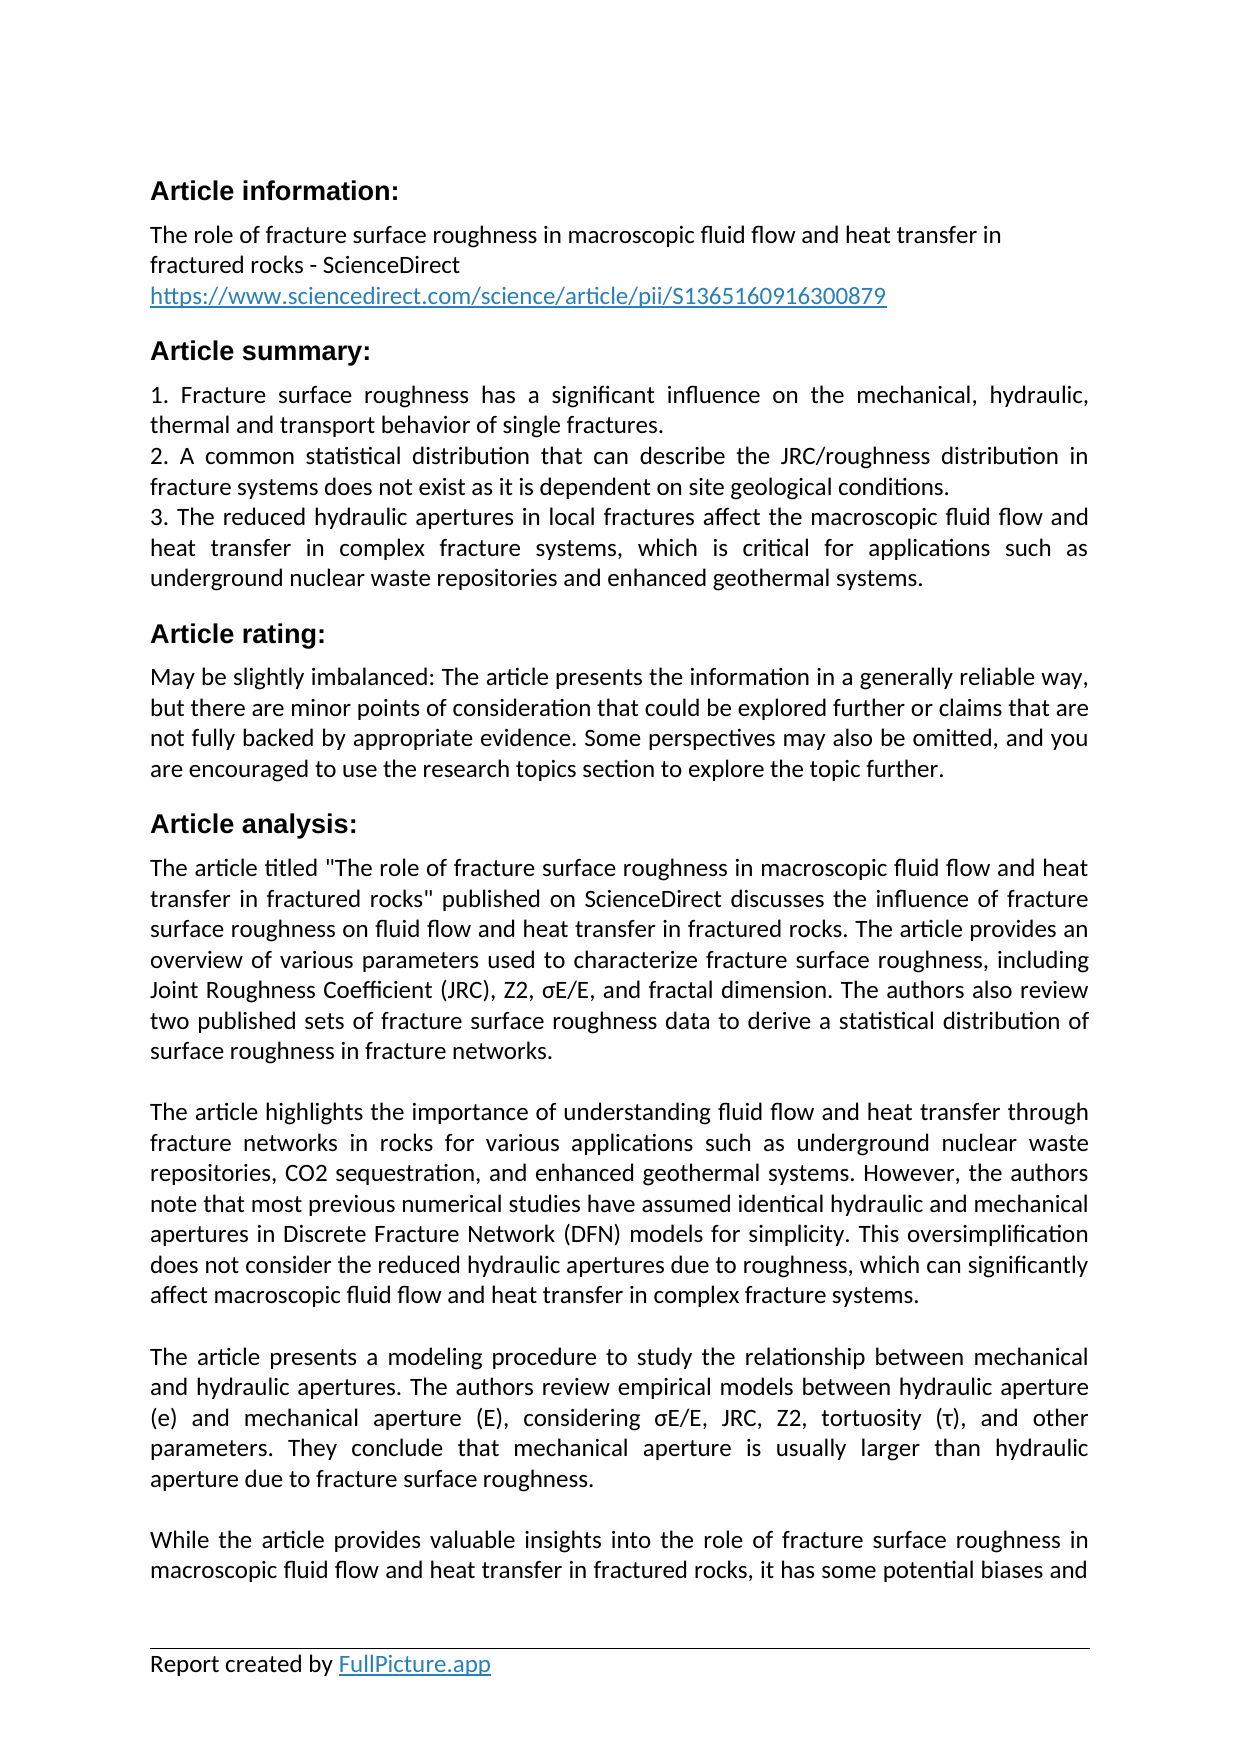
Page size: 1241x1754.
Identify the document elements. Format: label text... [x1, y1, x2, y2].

text 1. Fracture surface roughness has a significant influence on the mechanical, hydraulic, thermal and transport behavior of single fractures. [150, 379, 1090, 440]
text The article titled "The role of fracture surface roughness in macroscopic fluid flow and heat transfer in fractured rocks" published on ScienceDirect discusses the influence of fracture surface roughness on fluid flow and heat transfer in fractured rocks. The article provides an overview of various parameters used to characterize fracture surface roughness, including Joint Roughness Coefficient (JRC), Z2, σE/E, and fractal dimension. The authors also review two published sets of fracture surface roughness data to derive a statistical distribution of surface roughness in fracture networks. [150, 852, 1090, 1066]
text May be slightly imbalanced: The article presents the information in a generally reliable way, but there are minor points of consideration that could be explored further or claims that are not fully backed by appropriate evidence. Some perspectives may also be omitted, and you are encouraged to use the research topics section to explore the topic further. [150, 661, 1090, 783]
text 3. The reduced hydraulic apertures in local fractures affect the macroscopic fluid flow and heat transfer in complex fracture systems, which is critical for applications such as underground nuclear waste repositories and enhanced geothermal systems. [150, 501, 1090, 593]
subtitle Article summary: [150, 335, 1090, 367]
subtitle Article information: [150, 175, 1090, 206]
subtitle Article rating: [150, 618, 1090, 649]
text The article highlights the importance of understanding fluid flow and heat transfer through fracture networks in rocks for various applications such as underground nuclear waste repositories, CO2 sequestration, and enhanced geothermal systems. However, the authors note that most previous numerical studies have assumed identical hydraulic and mechanical apertures in Discrete Fracture Network (DFN) models for simplicity. This oversimplification does not consider the reduced hydraulic apertures due to roughness, which can significantly affect macroscopic fluid flow and heat transfer in complex fracture systems. [150, 1096, 1090, 1310]
text 2. A common statistical distribution that can describe the JRC/roughness distribution in fracture systems does not exist as it is dependent on site geological conditions. [150, 440, 1090, 501]
subtitle Article analysis: [150, 808, 1090, 840]
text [150, 1524, 1090, 1585]
text The article presents a modeling procedure to study the relationship between mechanical and hydraulic apertures. The authors review empirical models between hydraulic aperture (e) and mechanical aperture (E), considering σE/E, JRC, Z2, tortuosity (τ), and other parameters. They conclude that mechanical aperture is usually larger than hydraulic aperture due to fracture surface roughness. [150, 1341, 1090, 1493]
text The role of fracture surface roughness in macroscopic fluid flow and heat transfer in fractured rocks - ScienceDirecthttps://www.sciencedirect.com/science/article/pii/S1365160916300879 [150, 219, 1090, 310]
